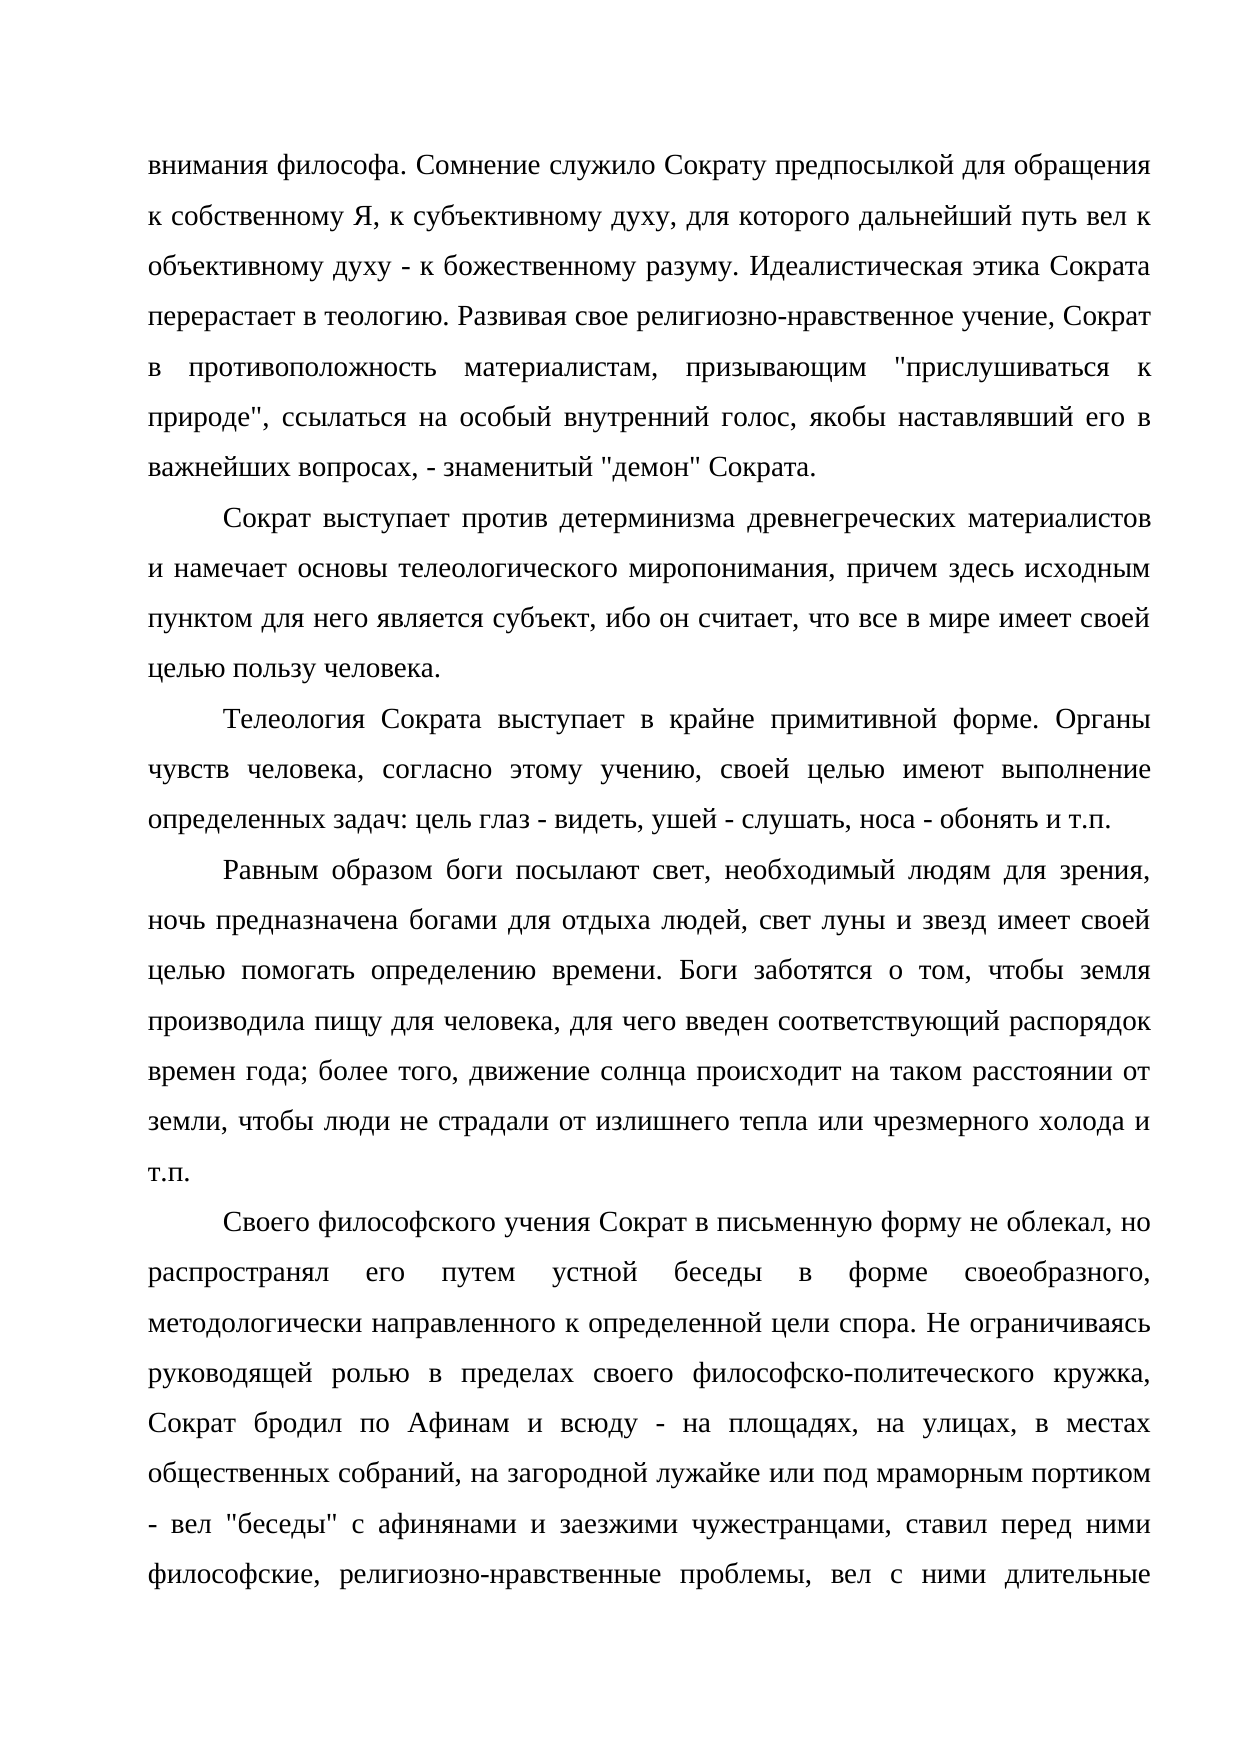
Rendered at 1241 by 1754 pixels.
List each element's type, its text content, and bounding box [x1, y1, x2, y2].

text Сократ выступает против детерминизма древнегреческих материалистов и намечает основы телеологического миропонимания, причем здесь исходным пунктом для него является субъект, ибо он считает, что все в мире имеет своей целью пользу человека. [148, 500, 1152, 684]
text Равным образом боги посылают свет, необходимый людям для зрения, ночь предназначена богами для отдыха людей, свет луны и звезд имеет своей целью помогать определению времени. Боги заботятся о том, чтобы земля производила пищу для человека, для чего введен соответствующий распорядок времен года; более того, движение солнца происходит на таком расстоянии от земли, чтобы люди не страдали от излишнего тепла или чрезмерного холода и т.п. [148, 852, 1152, 1187]
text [148, 148, 1152, 483]
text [148, 1204, 1152, 1590]
text Телеология Сократа выступает в крайне примитивной форме. Органы чувств человека, согласно этому учению, своей целью имеют выполнение определенных задач: цель глаз - видеть, ушей - слушать, носа - обонять и т.п. [148, 701, 1152, 835]
